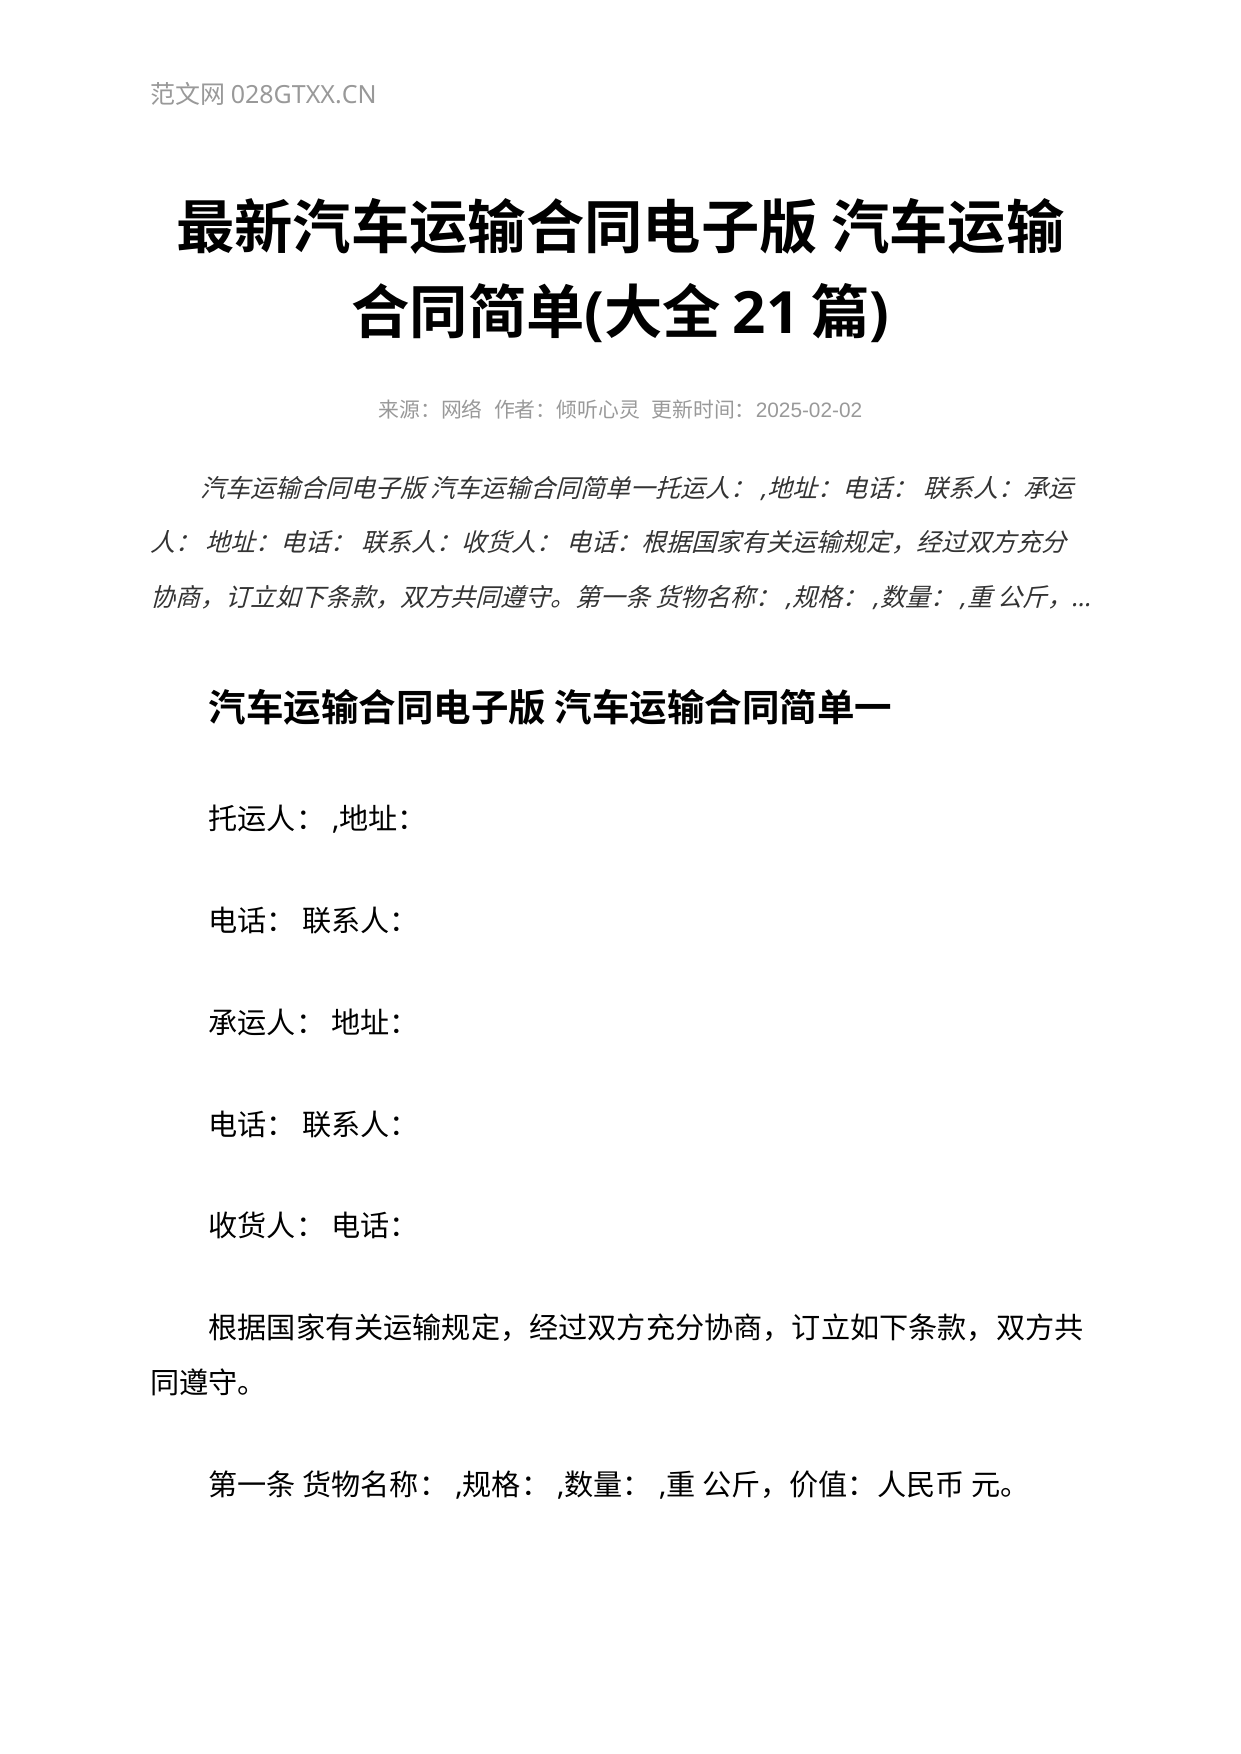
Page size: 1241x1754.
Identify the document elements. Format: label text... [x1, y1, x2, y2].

subtitle 最新汽车运输合同电子版 汽车运输合同简单(大全21篇) [150, 181, 1090, 351]
text 汽车运输合同电子版 汽车运输合同简单一托运人： ,地址：电话： 联系人：承运人： 地址：电话： 联系人：收货人： 电话：根据国家有关运输规定，经过双方充分协商，订立如下条款，双方共同遵守。第一条 货物名称： ,规格： ,数量： ,重 公斤，... [150, 468, 1090, 613]
text 承运人： 地址： [150, 999, 1090, 1042]
text 汽车运输合同电子版 汽车运输合同简单一 [150, 678, 1090, 732]
text 根据国家有关运输规定，经过双方充分协商，订立如下条款，双方共同遵守。 [150, 1305, 1090, 1402]
text 第一条 货物名称： ,规格： ,数量： ,重 公斤，价值：人民币 元。 [150, 1461, 1090, 1504]
text 来源：网络 作者：倾听心灵 更新时间：2025-02-02 [150, 397, 1090, 421]
text 电话： 联系人： [150, 898, 1090, 940]
text 托运人： ,地址： [150, 796, 1090, 838]
text 收货人： 电话： [150, 1203, 1090, 1245]
text 电话： 联系人： [150, 1101, 1090, 1143]
